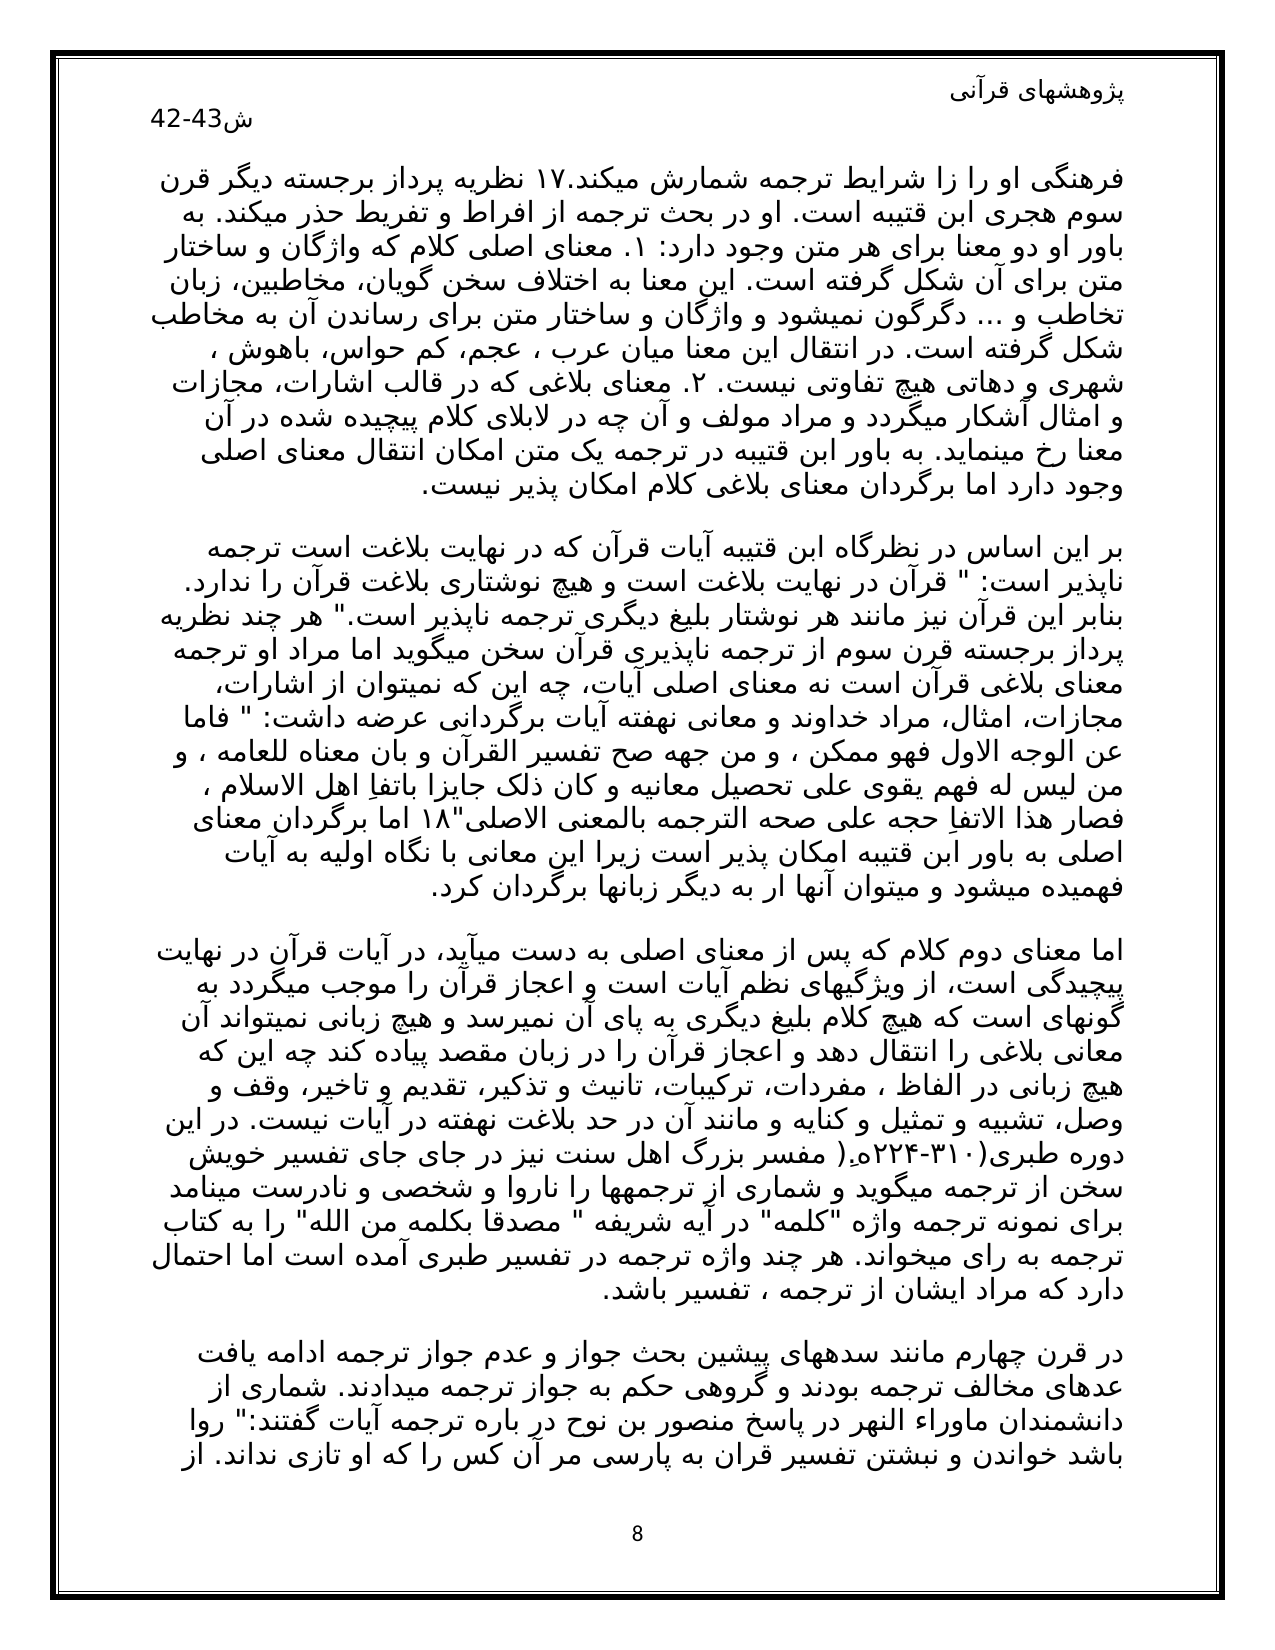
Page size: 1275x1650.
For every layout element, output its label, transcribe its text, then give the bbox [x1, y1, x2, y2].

text بر این اساس در نظرگاه ابن قتیبه آیات قرآن که در نهایت بلاغت است ترجمه ناپذیر است: " قرآن در نهایت بلاغت است و هیچ نوشتارى بلاغت قرآن را ندارد. بنابر این قرآن نیز مانند هر نوشتار بلیغ دیگرى ترجمه ناپذیر است." هر چند نظریه پرداز برجسته قرن سوم از ترجمه ناپذیرى قرآن سخن میگوید اما مراد او ترجمه معناى بلاغى قرآن است نه معناى اصلى آیات، چه این که نمیتوان از اشارات، مجازات، امثال، مراد خداوند و معانى نهفته آیات برگردانى عرضه داشت: " فاما عن الوجه الاول فهو ممکن ، و من جهه صح تفسیر القرآن و بان معناه للعامه ، و من لیس له فهم یقوى على تحصیل معانیه و کان ذلک جایزا باتفاِ اهل الاسلام ، فصار هذا الاتفاِ حجه على صحه الترجمه بالمعنى الاصلى"۱۸ اما برگردان معناى اصلى به باور ابن قتیبه امکان پذیر است زیرا این معانى با نگاه اولیه به آیات فهمیده میشود و میتوان آنها ار به دیگر زبانها برگردان کرد. [150, 530, 1125, 904]
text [150, 161, 1125, 501]
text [150, 1336, 1125, 1471]
text اما معناى دوم کلام که پس از معناى اصلى به دست میآید، در آیات قرآن در نهایت پیچیدگى است، از ویژگیهاى نظم آیات است و اعجاز قرآن را موجب میگردد به گونهاى است که هیچ کلام بلیغ دیگرى به پاى آن نمیرسد و هیچ زبانى نمیتواند آن معانى بلاغى را انتقال دهد و اعجاز قرآن را در زبان مقصد پیاده کند چه این که هیچ زبانى در الفاظ ، مفردات، ترکیبات، تانیث و تذکیر، تقدیم و تاخیر، وقف و وصل، تشبیه و تمثیل و کنایه و مانند آن در حد بلاغت نهفته در آیات نیست. در این دوره طبرى(۳۱۰-۲۲۴ه.ِ( مفسر بزرگ اهل سنت نیز در جاى جاى تفسیر خویش سخن از ترجمه میگوید و شمارى از ترجمهها را ناروا و شخصى و نادرست مینامد براى نمونه ترجمه واژه "کلمه" در آیه شریفه " مصدقا بکلمه من الله" را به کتاب ترجمه به راى میخواند. هر چند واژه ترجمه در تفسیر طبرى آمده است اما احتمال دارد که مراد ایشان از ترجمه ، تفسیر باشد. [150, 933, 1125, 1306]
